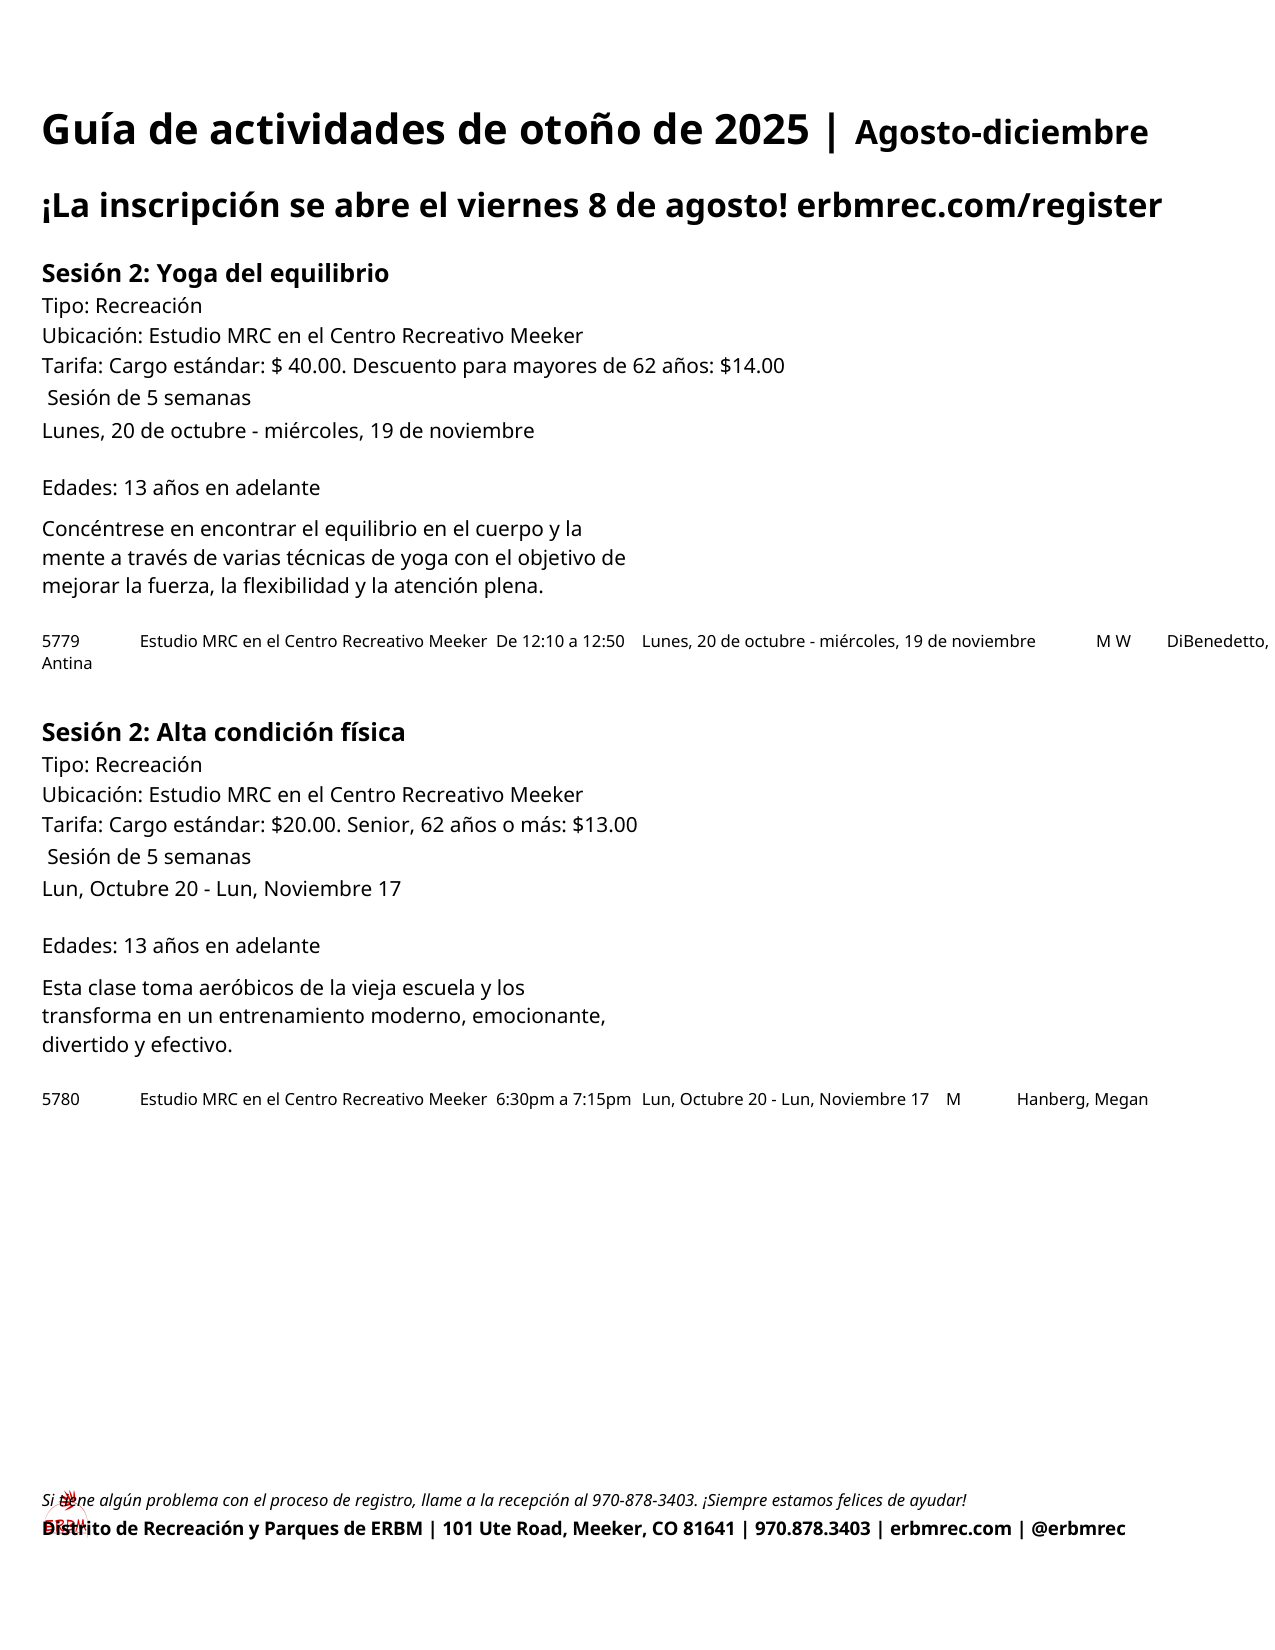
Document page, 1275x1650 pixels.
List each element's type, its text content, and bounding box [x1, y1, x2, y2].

text Tarifa: Cargo estándar: $20.00. Senior, 62 años o más: $13.00 [42, 810, 1275, 838]
text Lunes, 20 de octubre - miércoles, 19 de noviembre [42, 416, 1275, 444]
text Edades: 13 años en adelante [42, 931, 1275, 960]
text Tipo: Recreación [42, 291, 1275, 320]
text Edades: 13 años en adelante [42, 473, 1275, 501]
text Sesión 2: Yoga del equilibrio [42, 256, 1275, 290]
text 5779 Estudio MRC en el Centro Recreativo Meeker De 12:10 a 12:50 Lunes, 20 de octubre - miércoles, 19 de noviembre M W DiBenedetto, Antina [42, 629, 1275, 675]
text Esta clase toma aeróbicos de la vieja escuela y los transforma en un entrenamiento moderno, emocionante, divertido y efectivo. [42, 973, 637, 1058]
text Sesión 2: Alta condición física [42, 715, 1275, 749]
text Concéntrese en encontrar el equilibrio en el cuerpo y la mente a través de varias técnicas de yoga con el objetivo de mejorar la fuerza, la flexibilidad y la atención plena. [42, 514, 637, 600]
picture [41, 1490, 91, 1539]
text Tipo: Recreación [42, 750, 1275, 779]
text Sesión de 5 semanas [42, 383, 1275, 412]
text Tarifa: Cargo estándar: $ 40.00. Descuento para mayores de 62 años: $14.00 [42, 351, 1275, 380]
text Ubicación: Estudio MRC en el Centro Recreativo Meeker [42, 780, 1275, 808]
text Ubicación: Estudio MRC en el Centro Recreativo Meeker [42, 321, 1275, 350]
text 5780 Estudio MRC en el Centro Recreativo Meeker 6:30pm a 7:15pm Lun, Octubre 20 - Lun, Noviembre 17 M Hanberg, Megan [42, 1088, 1275, 1111]
text Sesión de 5 semanas [42, 842, 1275, 871]
text Lun, Octubre 20 - Lun, Noviembre 17 [42, 874, 1275, 903]
